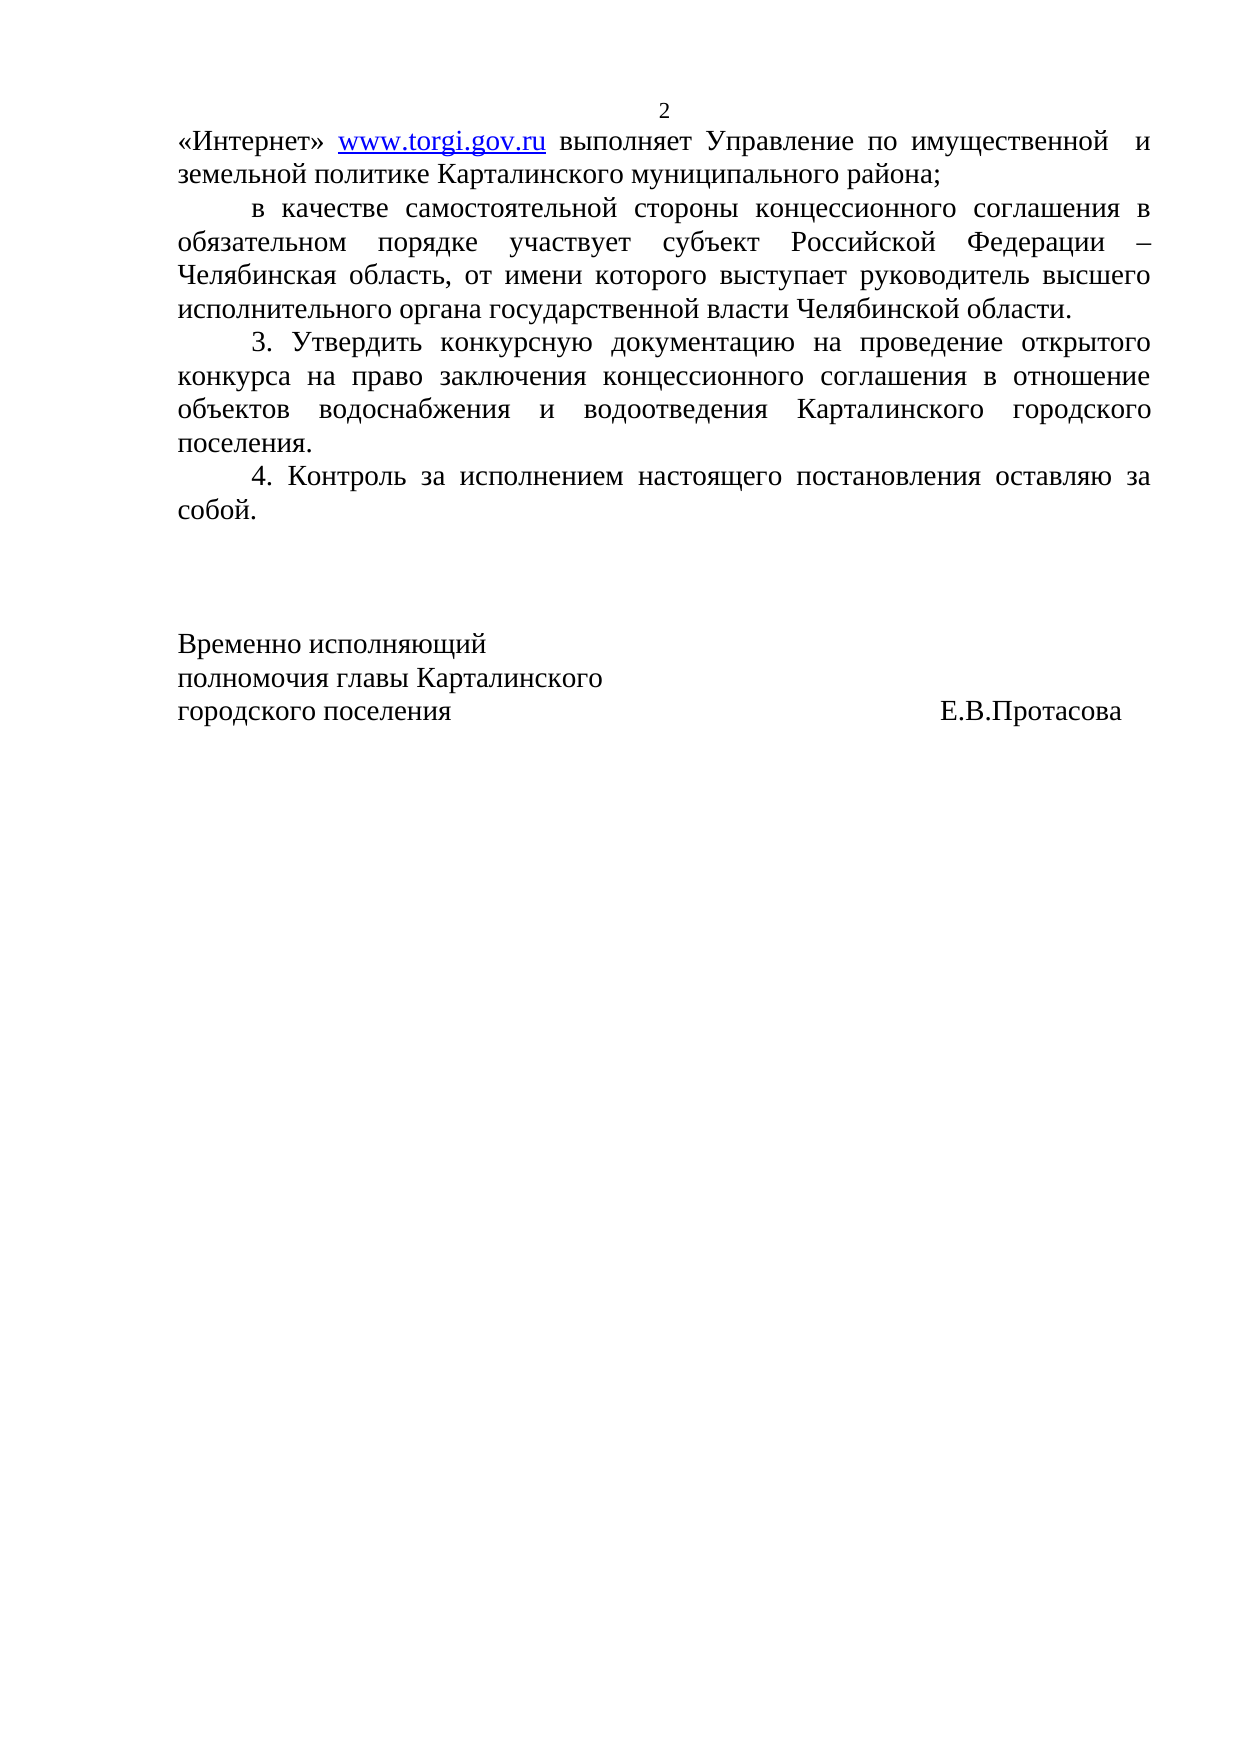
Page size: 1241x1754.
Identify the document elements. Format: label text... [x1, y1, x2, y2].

text полномочия главы Карталинского [177, 660, 1152, 693]
list 4. Контроль за исполнением настоящего постановления оставляю за собой. [177, 458, 1152, 526]
text городского поселения Е.В.Протасова [177, 693, 1152, 727]
list 2 [177, 97, 1152, 123]
list 3. Утвердить конкурсную документацию на проведение открытого конкурса на право заключения концессионного соглашения в отношение объектов водоснабжения и водоотведения Карталинского городского поселения. [177, 324, 1152, 458]
list «Интернет» www.torgi.gov.ru выполняет Управление по имущественной и земельной политике Карталинского муниципального района; [177, 123, 1152, 190]
text Временно исполняющий [177, 626, 1152, 660]
list в качестве самостоятельной стороны концессионного соглашения в обязательном порядке участвует субъект Российской Федерации – Челябинская область, от имени которого выступает руководитель высшего исполнительного органа государственной власти Челябинской области. [177, 190, 1152, 324]
